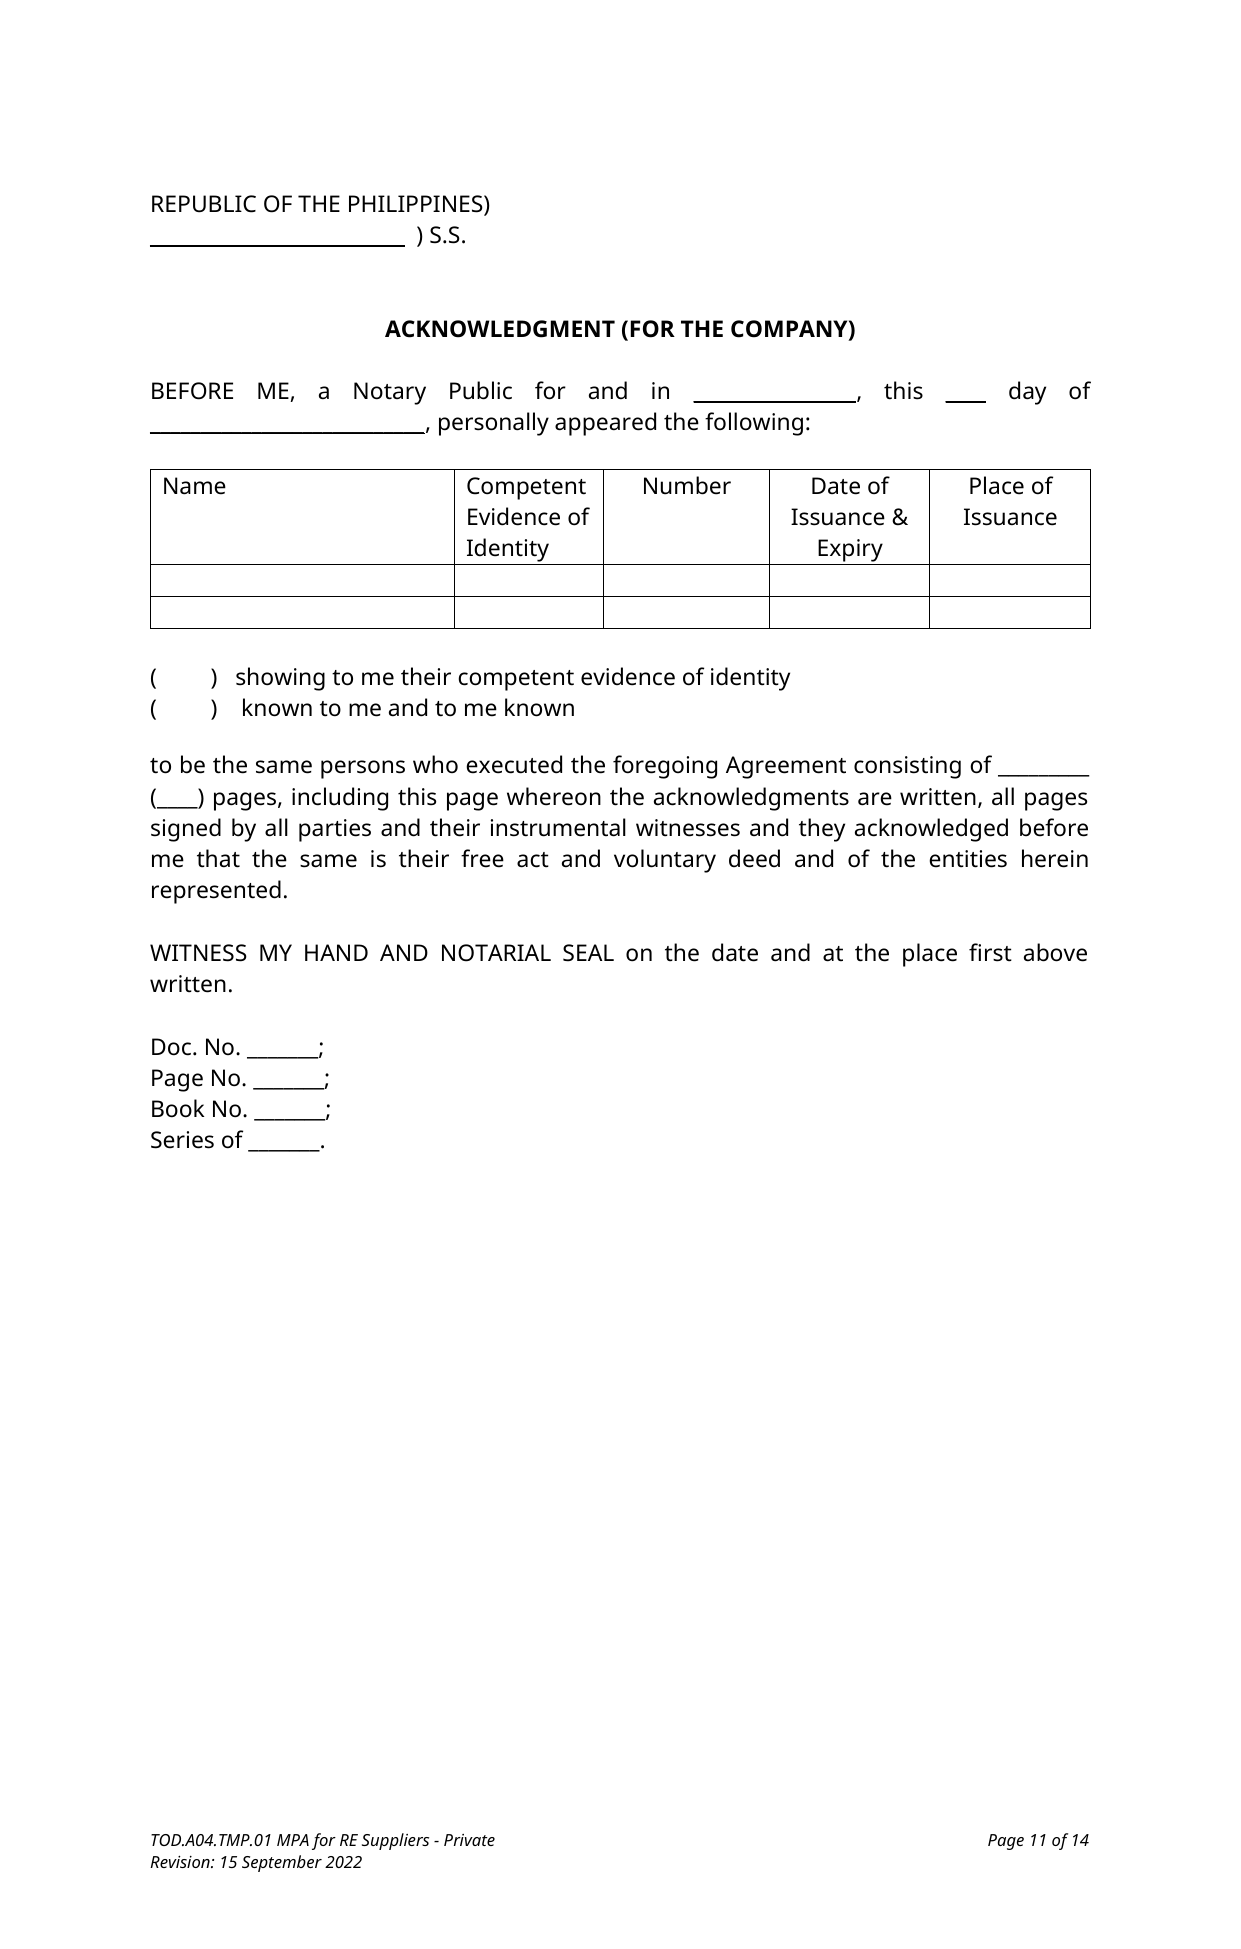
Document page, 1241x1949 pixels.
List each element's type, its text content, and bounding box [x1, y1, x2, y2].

text Book No. _______; [150, 1093, 1090, 1124]
table_cell [930, 597, 1090, 628]
table_header Competent Evidence of Identity [455, 470, 603, 563]
text _________________________ ) S.S. [150, 219, 1090, 250]
table_header Name [151, 470, 454, 563]
table_cell [770, 597, 929, 628]
text to be the same persons who executed the foregoing Agreement consisting of _________ (____) pages, including this page whereon the acknowledgments are written, all pages signed by all parties and their instrumental witnesses and they acknowledged before me that the same is their free act and voluntary deed and of the entities herein represented. [150, 749, 1090, 906]
table_cell [151, 597, 454, 628]
table_cell [151, 565, 454, 596]
text ( ) showing to me their competent evidence of identity [150, 660, 1090, 692]
table_cell [455, 565, 603, 596]
table_cell [770, 565, 929, 596]
table_cell [455, 597, 603, 628]
text ACKNOWLEDGMENT (FOR THE COMPANY) [150, 312, 1090, 344]
table_header Place of Issuance [930, 470, 1090, 563]
text Doc. No. _______; [150, 1031, 1090, 1062]
text WITNESS MY HAND AND NOTARIAL SEAL on the date and at the place first above written. [150, 937, 1090, 999]
table_header Date of Issuance & Expiry [770, 470, 929, 563]
table_cell [930, 565, 1090, 596]
text Page No. _______; [150, 1062, 1090, 1093]
text Series of _______. [150, 1124, 1090, 1156]
text BEFORE ME, a Notary Public for and in ________________, this ____ day of ___________________________, personally appeared the following: [150, 375, 1090, 437]
table_header Number [604, 470, 769, 563]
text REPUBLIC OF THE PHILIPPINES) [150, 187, 1090, 219]
text ( ) known to me and to me known [150, 692, 1090, 723]
table_cell [604, 565, 769, 596]
table_cell [604, 597, 769, 628]
